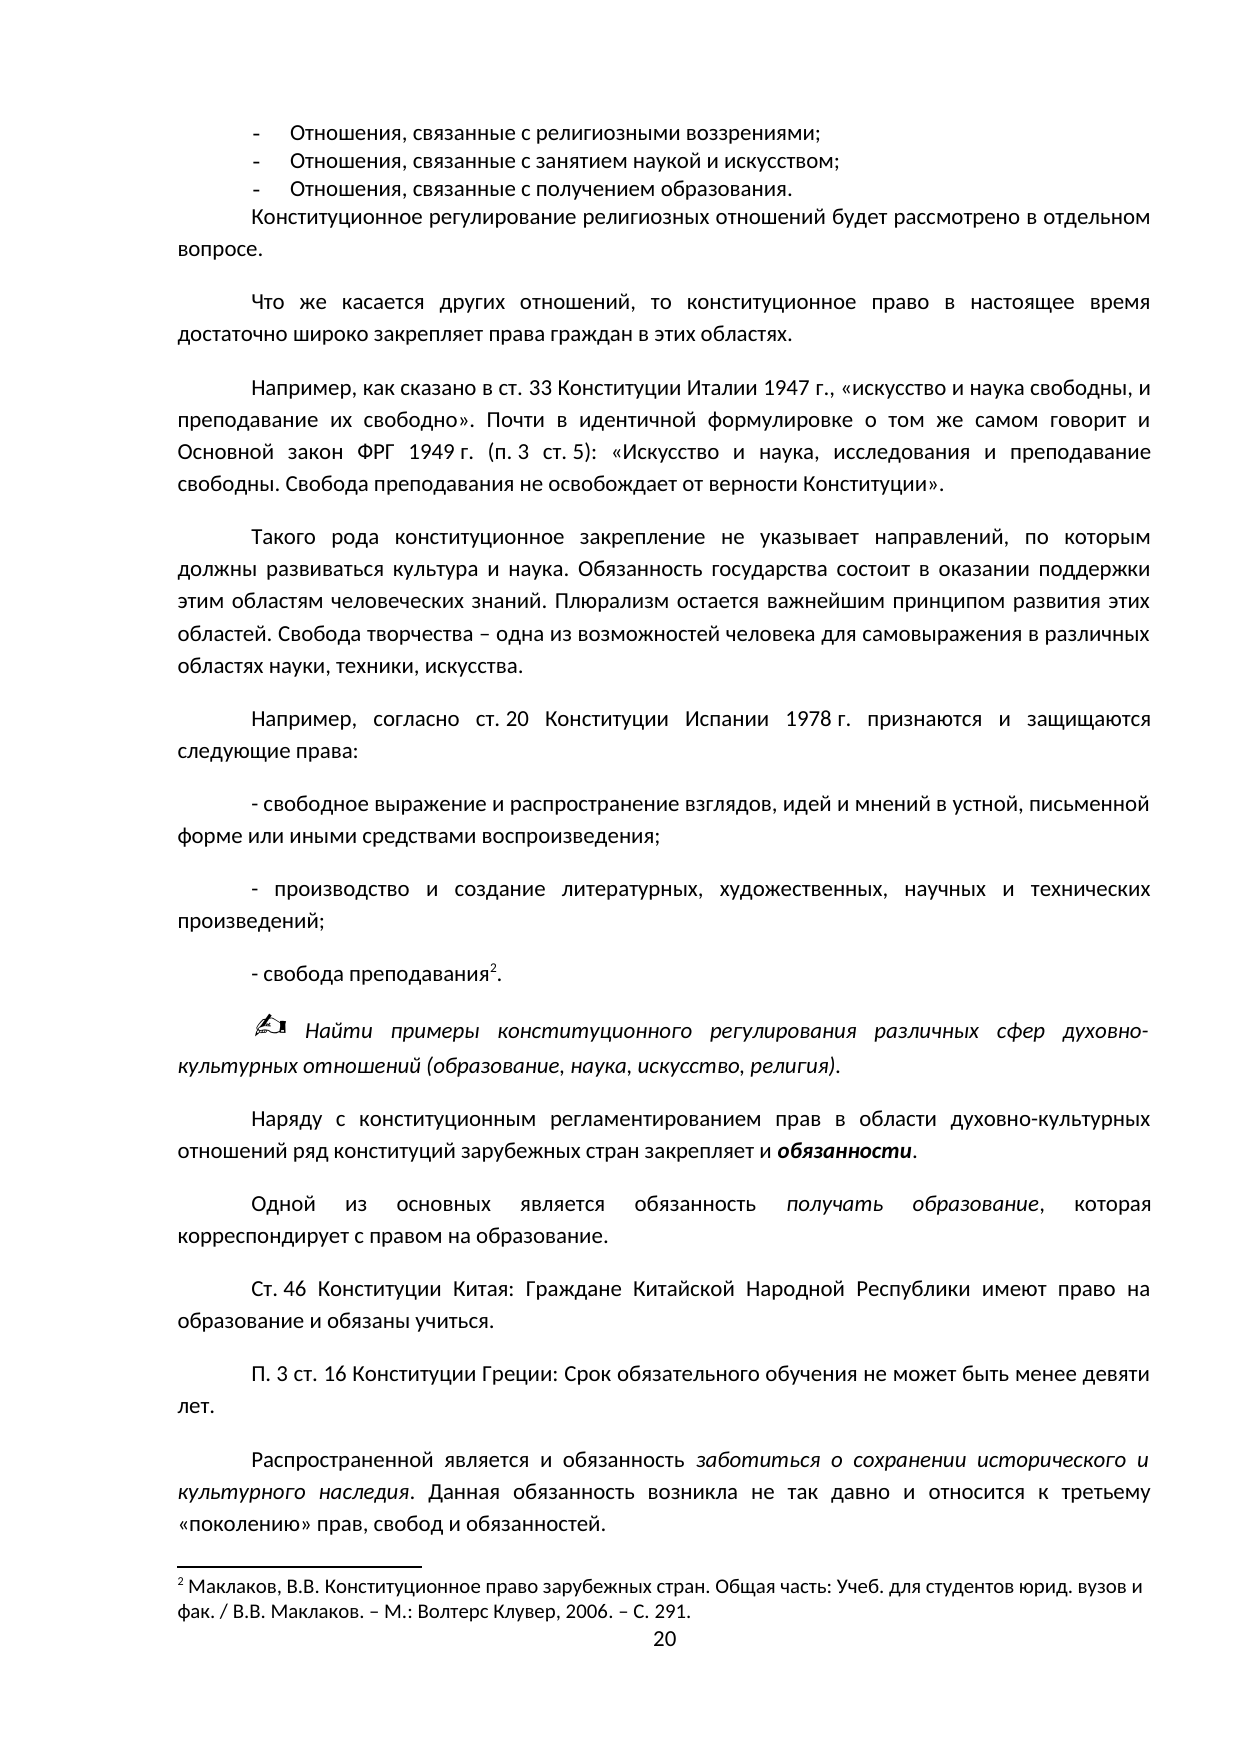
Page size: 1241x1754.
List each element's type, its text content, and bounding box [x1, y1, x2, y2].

list Отношения, связанные с получением образования. [252, 174, 1152, 202]
text Конституционное регулирование религиозных отношений будет рассмотрено в отдельном вопросе. [177, 202, 1152, 262]
text Например, согласно ст. 20 Конституции Испании 1978 г. признаются и защищаются следующие права: [177, 704, 1152, 764]
text Такого рода конституционное закрепление не указывает направлений, по которым должны развиваться культура и наука. Обязанность государства состоит в оказании поддержки этим областям человеческих знаний. Плюрализм остается важнейшим принципом развития этих областей. Свобода творчества – одна из возможностей человека для самовыражения в различных областях науки, техники, искусства. [177, 522, 1152, 679]
text Одной из основных является обязанность получать образование, которая корреспондирует с правом на образование. [177, 1189, 1152, 1249]
text Например, как сказано в ст. 33 Конституции Италии 1947 г., «искусство и наука свободны, и преподавание их свободно». Почти в идентичной формулировке о том же самом говорит и Основной закон ФРГ 1949 г. (п. 3 ст. 5): «Искусство и наука, исследования и преподавание свободны. Свобода преподавания не освобождает от верности Конституции». [177, 373, 1152, 497]
text - свободное выражение и распространение взглядов, идей и мнений в устной, письменной форме или иными средствами воспроизведения; [177, 789, 1152, 849]
text Найти примеры конституционного регулирования различных сфер духовно-культурных отношений (образование, наука, искусство, религия). [177, 1013, 1152, 1079]
text - свобода преподавания. [177, 959, 1152, 988]
text Наряду с конституционным регламентированием прав в области духовно-культурных отношений ряд конституций зарубежных стран закрепляет и обязанности. [177, 1104, 1152, 1164]
list Отношения, связанные с занятием наукой и искусством; [252, 146, 1152, 174]
text Распространенной является и обязанность заботиться о сохранении исторического и культурного наследия. Данная обязанность возникла не так давно и относится к третьему «поколению» прав, свобод и обязанностей. [177, 1445, 1152, 1537]
text Ст. 46 Конституции Китая: Граждане Китайской Народной Республики имеют право на образование и обязаны учиться. [177, 1274, 1152, 1334]
text Что же касается других отношений, то конституционное право в настоящее время достаточно широко закрепляет права граждан в этих областях. [177, 287, 1152, 348]
text - производство и создание литературных, художественных, научных и технических произведений; [177, 874, 1152, 934]
text П. 3 ст. 16 Конституции Греции: Срок обязательного обучения не может быть менее девяти лет. [177, 1359, 1152, 1420]
list Отношения, связанные с религиозными воззрениями; [252, 118, 1152, 146]
